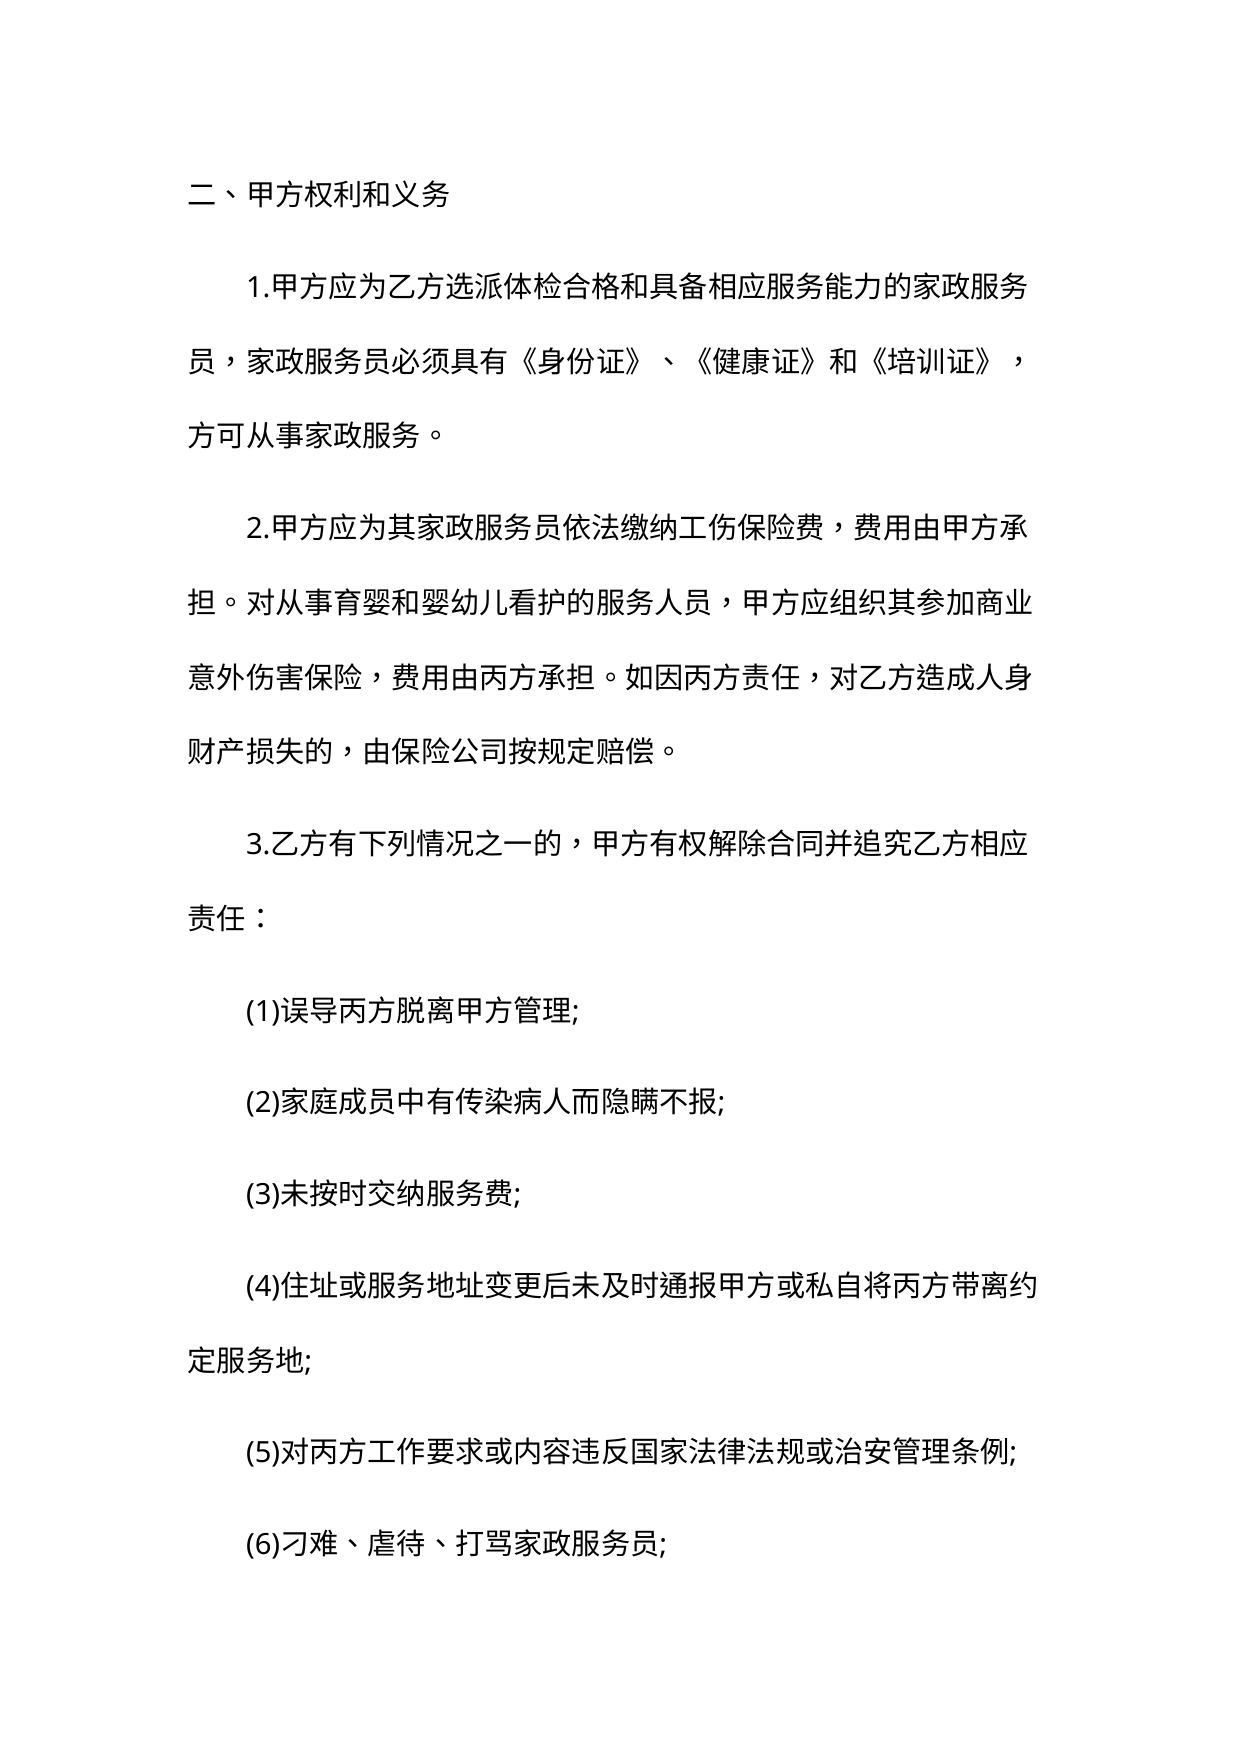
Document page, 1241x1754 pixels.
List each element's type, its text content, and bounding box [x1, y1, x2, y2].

text 二、甲方权利和义务 [187, 162, 1053, 227]
text 1.甲方应为乙方选派体检合格和具备相应服务能力的家政服务员，家政服务员必须具有《身份证》、《健康证》和《培训证》，方可从事家政服务。 [187, 254, 1053, 468]
text (4)住址或服务地址变更后未及时通报甲方或私自将丙方带离约定服务地; [187, 1252, 1053, 1392]
text (1)误导丙方脱离甲方管理; [187, 977, 1053, 1042]
text (6)刁难、虐待、打骂家政服务员; [187, 1511, 1053, 1576]
text (3)未按时交纳服务费; [187, 1161, 1053, 1226]
text (5)对丙方工作要求或内容违反国家法律法规或治安管理条例; [187, 1419, 1053, 1484]
text 2.甲方应为其家政服务员依法缴纳工伤保险费，费用由甲方承担。对从事育婴和婴幼儿看护的服务人员，甲方应组织其参加商业意外伤害保险，费用由丙方承担。如因丙方责任，对乙方造成人身财产损失的，由保险公司按规定赔偿。 [187, 495, 1053, 784]
text 3.乙方有下列情况之一的，甲方有权解除合同并追究乙方相应责任： [187, 811, 1053, 950]
text (2)家庭成员中有传染病人而隐瞒不报; [187, 1069, 1053, 1134]
